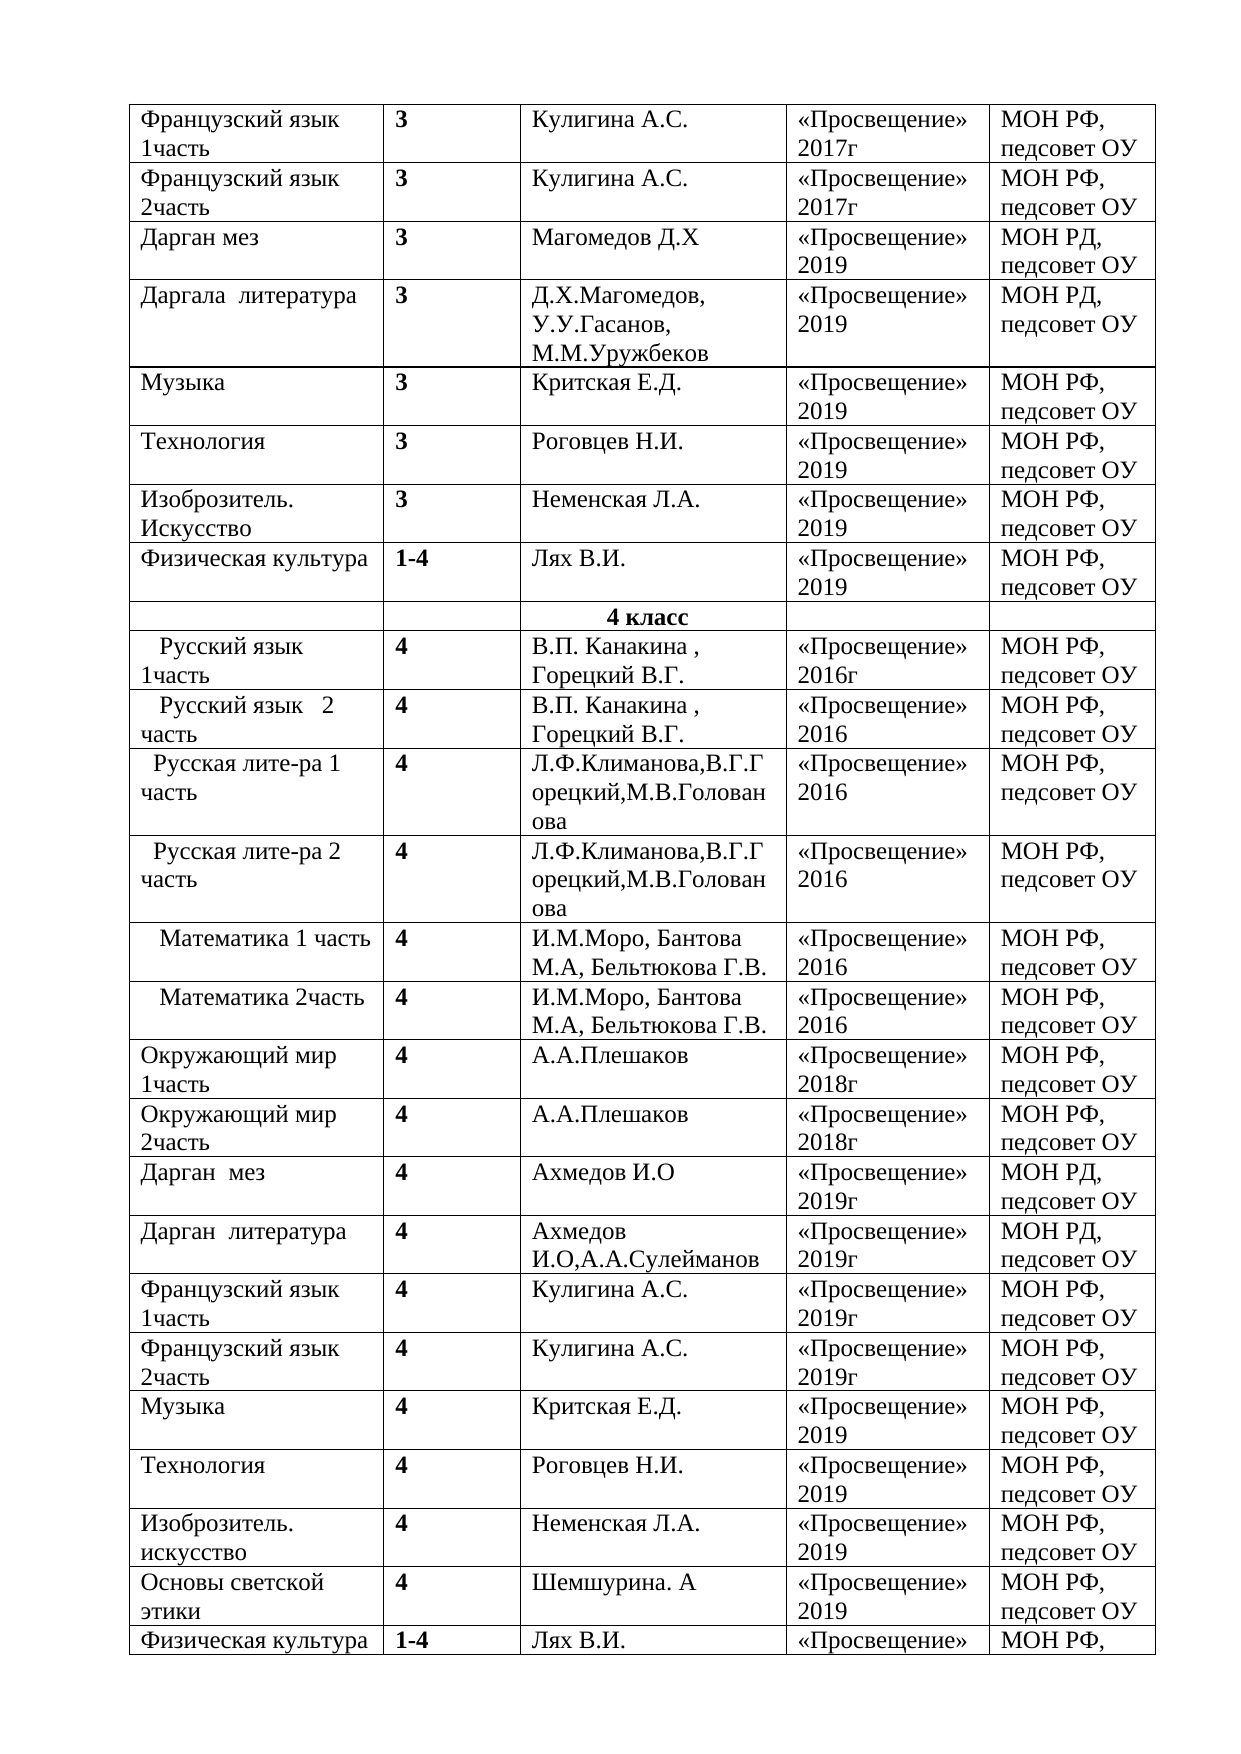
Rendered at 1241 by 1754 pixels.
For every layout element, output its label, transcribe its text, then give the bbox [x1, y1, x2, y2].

table_cell МОН РФ, педсовет ОУ [990, 1333, 1155, 1390]
table_cell Французский язык 1часть [130, 1274, 383, 1332]
table_cell И.М.Моро, Бантова М.А, Бельтюкова Г.В. [521, 982, 786, 1039]
table_cell МОН РФ, педсовет ОУ [990, 923, 1155, 981]
table_cell «Просвещение» 2019 [787, 222, 989, 279]
table_cell 3 [384, 280, 520, 366]
table_cell 4 [384, 982, 520, 1039]
table_cell «Просвещение» 2016 [787, 690, 989, 747]
table_cell 4 [384, 1216, 520, 1273]
table_cell Критская Е.Д. [521, 368, 786, 425]
table_cell 3 [384, 163, 520, 221]
table_cell 4 [384, 923, 520, 981]
table_cell «Просвещение»2017г [787, 163, 989, 221]
table_cell «Просвещение» 2019 [787, 1450, 989, 1507]
table_cell Лях В.И. [521, 1626, 786, 1654]
table_cell Кулигина А.С. [521, 1333, 786, 1390]
table_cell «Просвещение»2018г [787, 1099, 989, 1156]
table_cell Окружающий мир 2часть [130, 1099, 383, 1156]
table_cell «Просвещение» 2016 [787, 836, 989, 922]
table_cell «Просвещение»2019г [787, 1333, 989, 1390]
table_cell МОН РФ, педсовет ОУ [990, 1509, 1155, 1566]
table_cell 4 [384, 1274, 520, 1332]
table_cell МОН РФ, педсовет ОУ [990, 105, 1155, 162]
table_cell МОН РФ, педсовет ОУ [990, 1567, 1155, 1624]
table_cell Кулигина А.С. [521, 105, 786, 162]
table_cell Д.Х.Магомедов, У.У.Гасанов, М.М.Уружбеков [521, 280, 786, 366]
table_cell Дарган мез [130, 222, 383, 279]
table_cell Неменская Л.А. [521, 485, 786, 542]
table_cell 4 [384, 836, 520, 922]
table_cell 3 [384, 222, 520, 279]
table_cell МОН РФ, педсовет ОУ [990, 368, 1155, 425]
table_cell МОН РФ, педсовет ОУ [990, 1391, 1155, 1449]
table_cell МОН РФ, педсовет ОУ [990, 982, 1155, 1039]
table_cell 4 [384, 1567, 520, 1624]
table_cell «Просвещение» 2019 [787, 1509, 989, 1566]
table_cell Кулигина А.С. [521, 1274, 786, 1332]
table_cell А.А.Плешаков [521, 1099, 786, 1156]
table_cell 1-4 [384, 543, 520, 601]
table_cell 3 [384, 426, 520, 483]
table_cell «Просвещение» 2016 [787, 982, 989, 1039]
table_cell Дарган литература [130, 1216, 383, 1273]
table_cell «Просвещение»2019г [787, 1157, 989, 1215]
table_cell 3 [384, 368, 520, 425]
table_cell «Просвещение» 2019 [787, 426, 989, 483]
table_cell Изоброзитель. искусство [130, 1509, 383, 1566]
table_cell Русская лите-ра 1 часть [130, 749, 383, 835]
table_cell МОН РФ, педсовет ОУ [990, 690, 1155, 747]
table_cell Технология [130, 1450, 383, 1507]
table_cell МОН РФ, педсовет ОУ [990, 485, 1155, 542]
table_cell Французский язык 1часть [130, 105, 383, 162]
table_cell Музыка [130, 1391, 383, 1449]
table_cell Физическая культура [130, 1626, 383, 1654]
table_cell «Просвещение»2019г [787, 1216, 989, 1273]
table_cell 3 [384, 105, 520, 162]
table_cell [130, 602, 383, 630]
table_cell Русская лите-ра 2 часть [130, 836, 383, 922]
table_cell МОН РФ, педсовет ОУ [990, 1274, 1155, 1332]
table_cell Критская Е.Д. [521, 1391, 786, 1449]
table_cell «Просвещение» 2019 [787, 1391, 989, 1449]
table_cell МОН РФ, педсовет ОУ [990, 631, 1155, 689]
table_cell Магомедов Д.Х [521, 222, 786, 279]
table_cell «Просвещение»2018г [787, 1040, 989, 1098]
table_cell В.П. Канакина , Горецкий В.Г. [521, 690, 786, 747]
table_cell Изоброзитель. Искусство [130, 485, 383, 542]
table_cell 4 [384, 1099, 520, 1156]
table_cell 4 [384, 1040, 520, 1098]
table_cell МОН РФ, педсовет ОУ [990, 749, 1155, 835]
table_cell Лях В.И. [521, 543, 786, 601]
table_cell 4 [384, 631, 520, 689]
table_cell Математика 2часть [130, 982, 383, 1039]
table_cell Роговцев Н.И. [521, 1450, 786, 1507]
table_cell МОН РД, педсовет ОУ [990, 280, 1155, 366]
table_cell 4 [384, 1333, 520, 1390]
table_cell 4 [384, 690, 520, 747]
table_cell Французский язык 2часть [130, 163, 383, 221]
table_cell [787, 602, 989, 630]
table_cell Даргала литература [130, 280, 383, 366]
table_cell МОН РФ, педсовет ОУ [990, 1626, 1155, 1654]
table_cell Л.Ф.Климанова,В.Г.Горецкий,М.В.Голованова [521, 836, 786, 922]
table_cell А.А.Плешаков [521, 1040, 786, 1098]
table_cell [384, 602, 520, 630]
table_cell МОН РД, педсовет ОУ [990, 222, 1155, 279]
table_cell Технология [130, 426, 383, 483]
table_cell 4 [384, 1450, 520, 1507]
table_cell В.П. Канакина , Горецкий В.Г. [521, 631, 786, 689]
table_cell 4 класс [521, 602, 786, 630]
table_cell «Просвещение» 2019 [787, 368, 989, 425]
table_cell МОН РФ, педсовет ОУ [990, 1040, 1155, 1098]
table_cell Русский язык 2 часть [130, 690, 383, 747]
table_cell 4 [384, 749, 520, 835]
table_cell Ахмедов И.О,А.А.Сулейманов [521, 1216, 786, 1273]
table_cell «Просвещение» 2019 [787, 543, 989, 601]
table_cell «Просвещение» 2016 [787, 923, 989, 981]
table_cell «Просвещение» 2016 [787, 749, 989, 835]
table_cell Роговцев Н.И. [521, 426, 786, 483]
table_cell «Просвещение» 2019 [787, 1626, 989, 1654]
table_cell Французский язык 2часть [130, 1333, 383, 1390]
table_cell МОН РД, педсовет ОУ [990, 1157, 1155, 1215]
table_cell «Просвещение» 2016г [787, 631, 989, 689]
table_cell «Просвещение» 2019 [787, 485, 989, 542]
table_cell [990, 602, 1155, 630]
table_cell 4 [384, 1509, 520, 1566]
table_cell Ахмедов И.О [521, 1157, 786, 1215]
table_cell МОН РФ, педсовет ОУ [990, 1099, 1155, 1156]
table_cell МОН РФ, педсовет ОУ [990, 543, 1155, 601]
table_cell Дарган мез [130, 1157, 383, 1215]
table_cell «Просвещение» 2019 [787, 1567, 989, 1624]
table_cell Окружающий мир 1часть [130, 1040, 383, 1098]
table_cell 3 [384, 485, 520, 542]
table_cell МОН РФ, педсовет ОУ [990, 163, 1155, 221]
table_cell «Просвещение»2019г [787, 1274, 989, 1332]
table_cell 4 [384, 1391, 520, 1449]
table_cell Шемшурина. А [521, 1567, 786, 1624]
table_cell Математика 1 часть [130, 923, 383, 981]
table_cell Русский язык 1часть [130, 631, 383, 689]
table_cell Основы светской этики [130, 1567, 383, 1624]
table_cell «Просвещение»2017г [787, 105, 989, 162]
table_cell МОН РФ, педсовет ОУ [990, 426, 1155, 483]
table_cell Музыка [130, 368, 383, 425]
table_cell Физическая культура [130, 543, 383, 601]
table_cell МОН РД, педсовет ОУ [990, 1216, 1155, 1273]
table_cell Неменская Л.А. [521, 1509, 786, 1566]
table_cell 1-4 [384, 1626, 520, 1654]
table_cell Кулигина А.С. [521, 163, 786, 221]
table_cell И.М.Моро, Бантова М.А, Бельтюкова Г.В. [521, 923, 786, 981]
table_cell Л.Ф.Климанова,В.Г.Горецкий,М.В.Голованова [521, 749, 786, 835]
table_cell МОН РФ, педсовет ОУ [990, 1450, 1155, 1507]
table_cell МОН РФ, педсовет ОУ [990, 836, 1155, 922]
table_cell 4 [384, 1157, 520, 1215]
table_cell «Просвещение» 2019 [787, 280, 989, 366]
